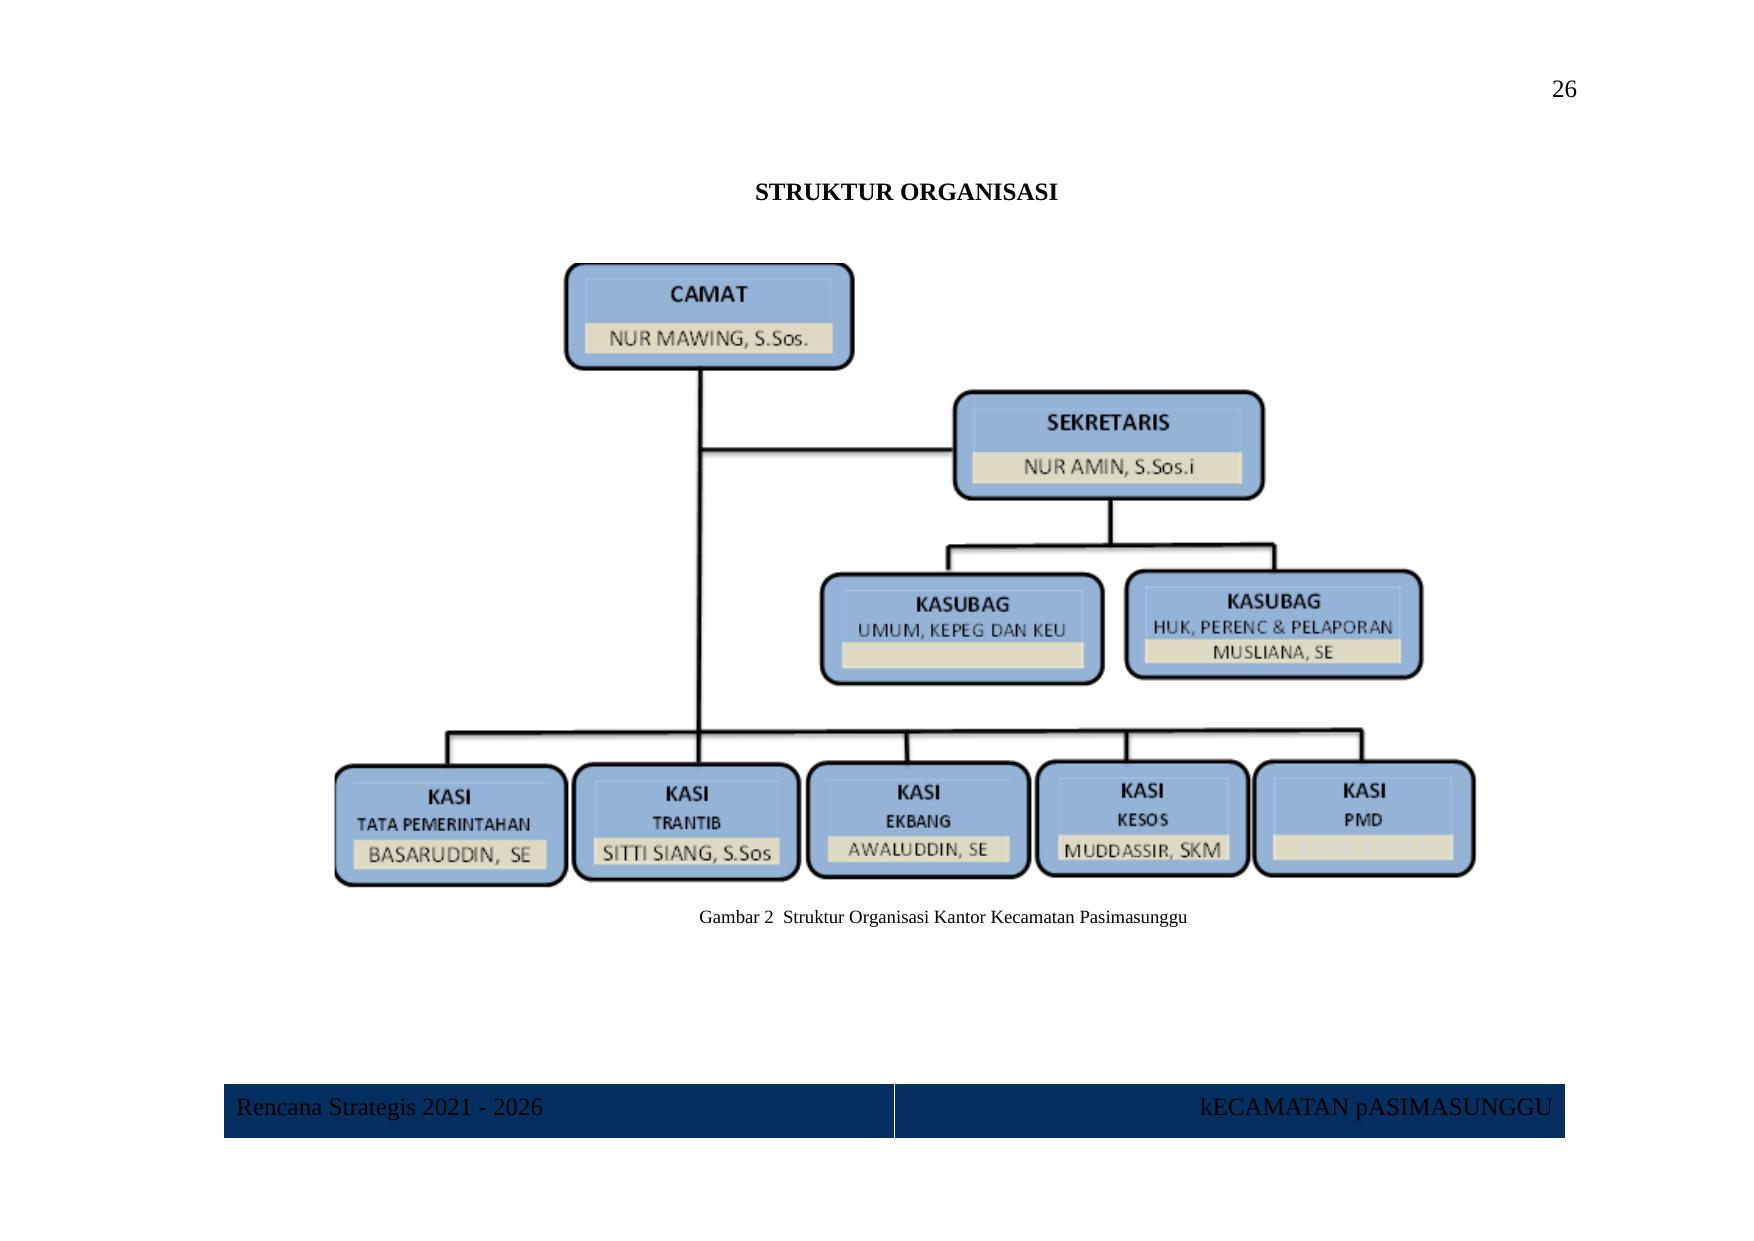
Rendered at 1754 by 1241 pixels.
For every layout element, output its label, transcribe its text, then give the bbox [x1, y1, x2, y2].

text Gambar 2 Struktur Organisasi Kantor Kecamatan Pasimasunggu [310, 906, 1577, 928]
picture [334, 263, 1479, 892]
text STRUKTUR ORGANISASI [236, 177, 1577, 206]
